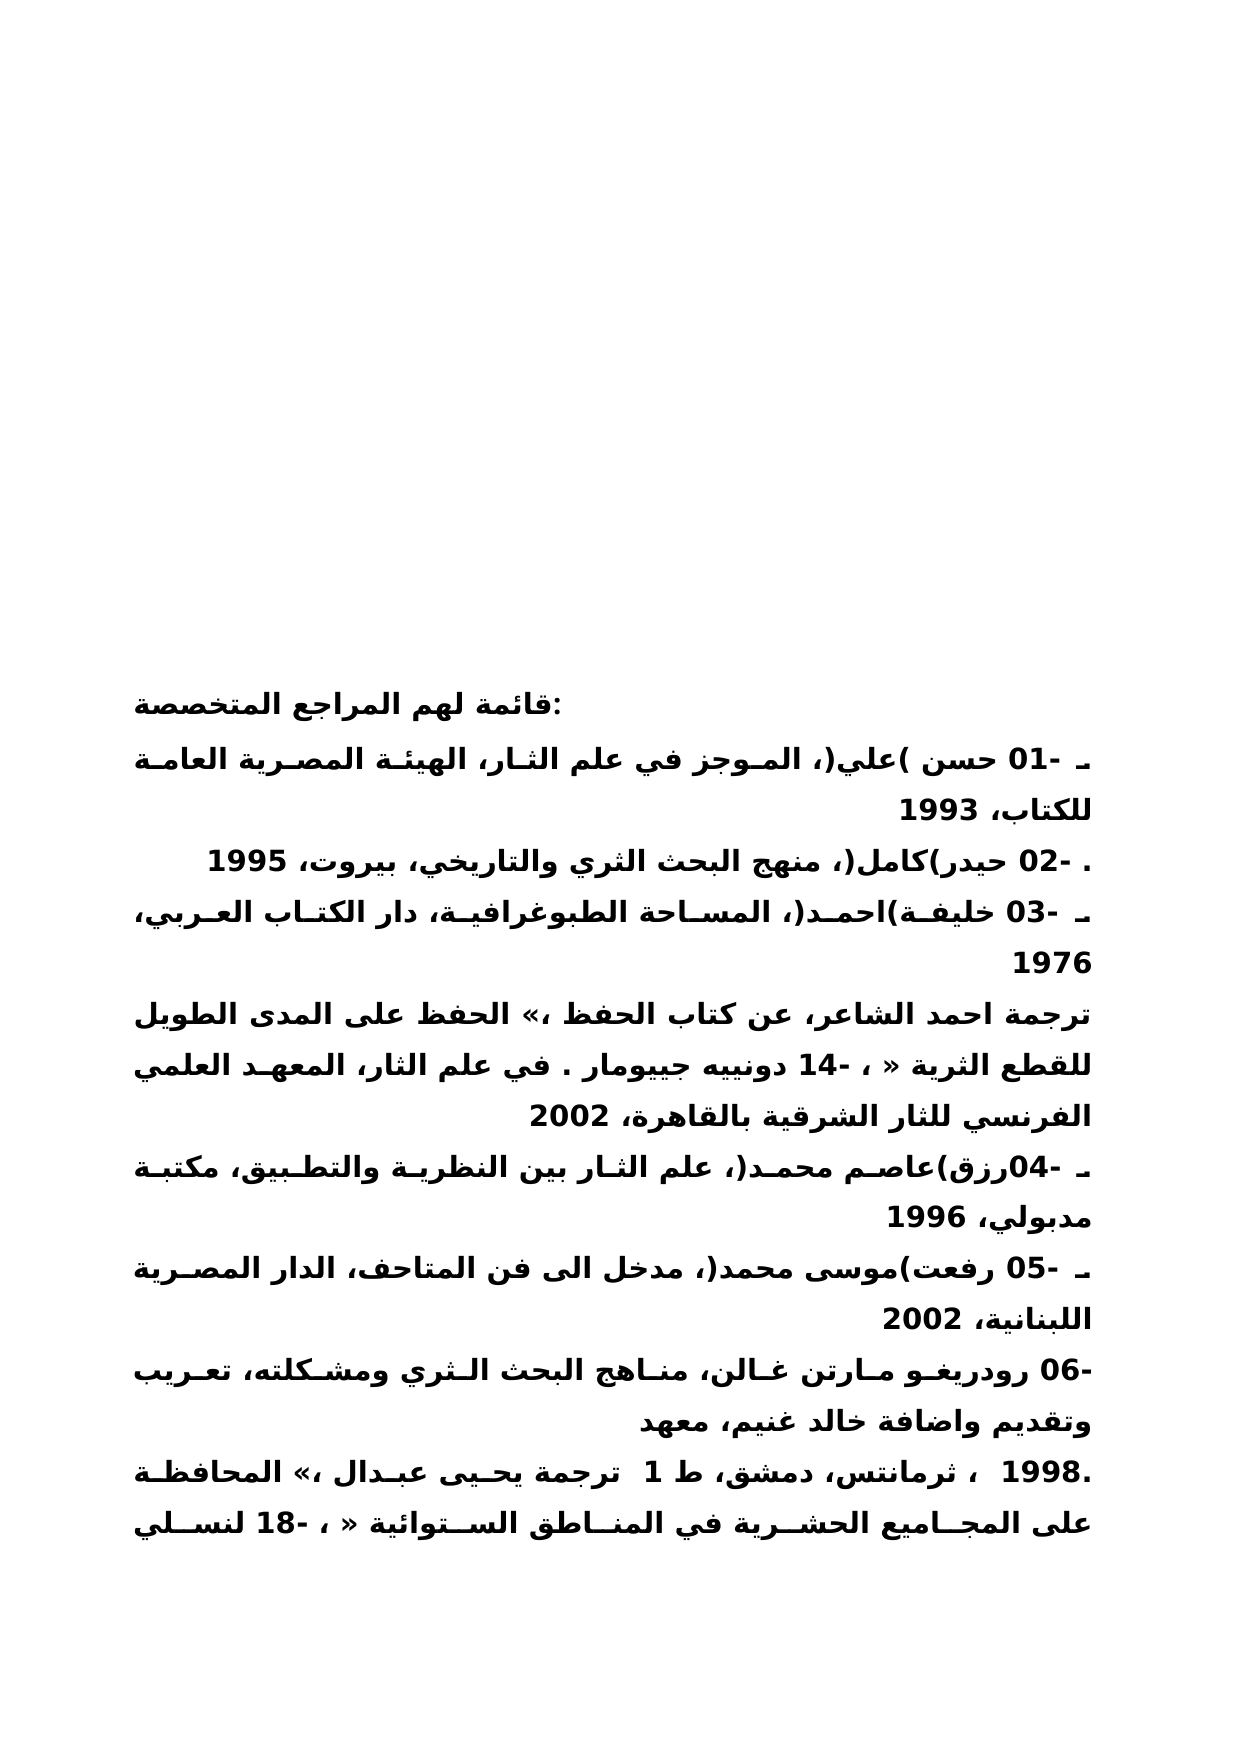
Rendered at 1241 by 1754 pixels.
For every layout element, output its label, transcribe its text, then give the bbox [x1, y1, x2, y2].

text -06 رودريغو مارتن غالن، مناهج البحث الثري ومشكلته، تعريب وتقديم واضافة خالد غنيم، معهد [133, 1354, 1093, 1438]
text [133, 1456, 1093, 1540]
text قائمة لهم المراجع المتخصصة: [133, 683, 1093, 723]
text . -01 حسن )علي(، الموجز في علم الثار، الهيئة المصرية العامة للكتاب، 1993 [133, 742, 1093, 827]
text . -02 حيدر)كامل(، منهج البحث الثري والتاريخي، بيروت، 1995 [133, 844, 1093, 878]
text . -03 خليفة)احمد(، المساحة الطبوغرافية، دار الكتاب العربي، 1976 [133, 895, 1093, 980]
text . -05 رفعت)موسى محمد(، مدخل الى فن المتاحف، الدار المصرية اللبنانية، 2002 [133, 1252, 1093, 1337]
text . -04رزق)عاصم محمد(، علم الثار بين النظرية والتطبيق، مكتبة مدبولي، 1996 [133, 1150, 1093, 1235]
text ترجمة احمد الشاعر، عن كتاب الحفظ ،» الحفظ على المدى الطويل للقطع الثرية « ، -14 دونييه جييومار . في علم الثار، المعهد العلمي الفرنسي للثار الشرقية بالقاهرة، 2002 [133, 997, 1093, 1133]
